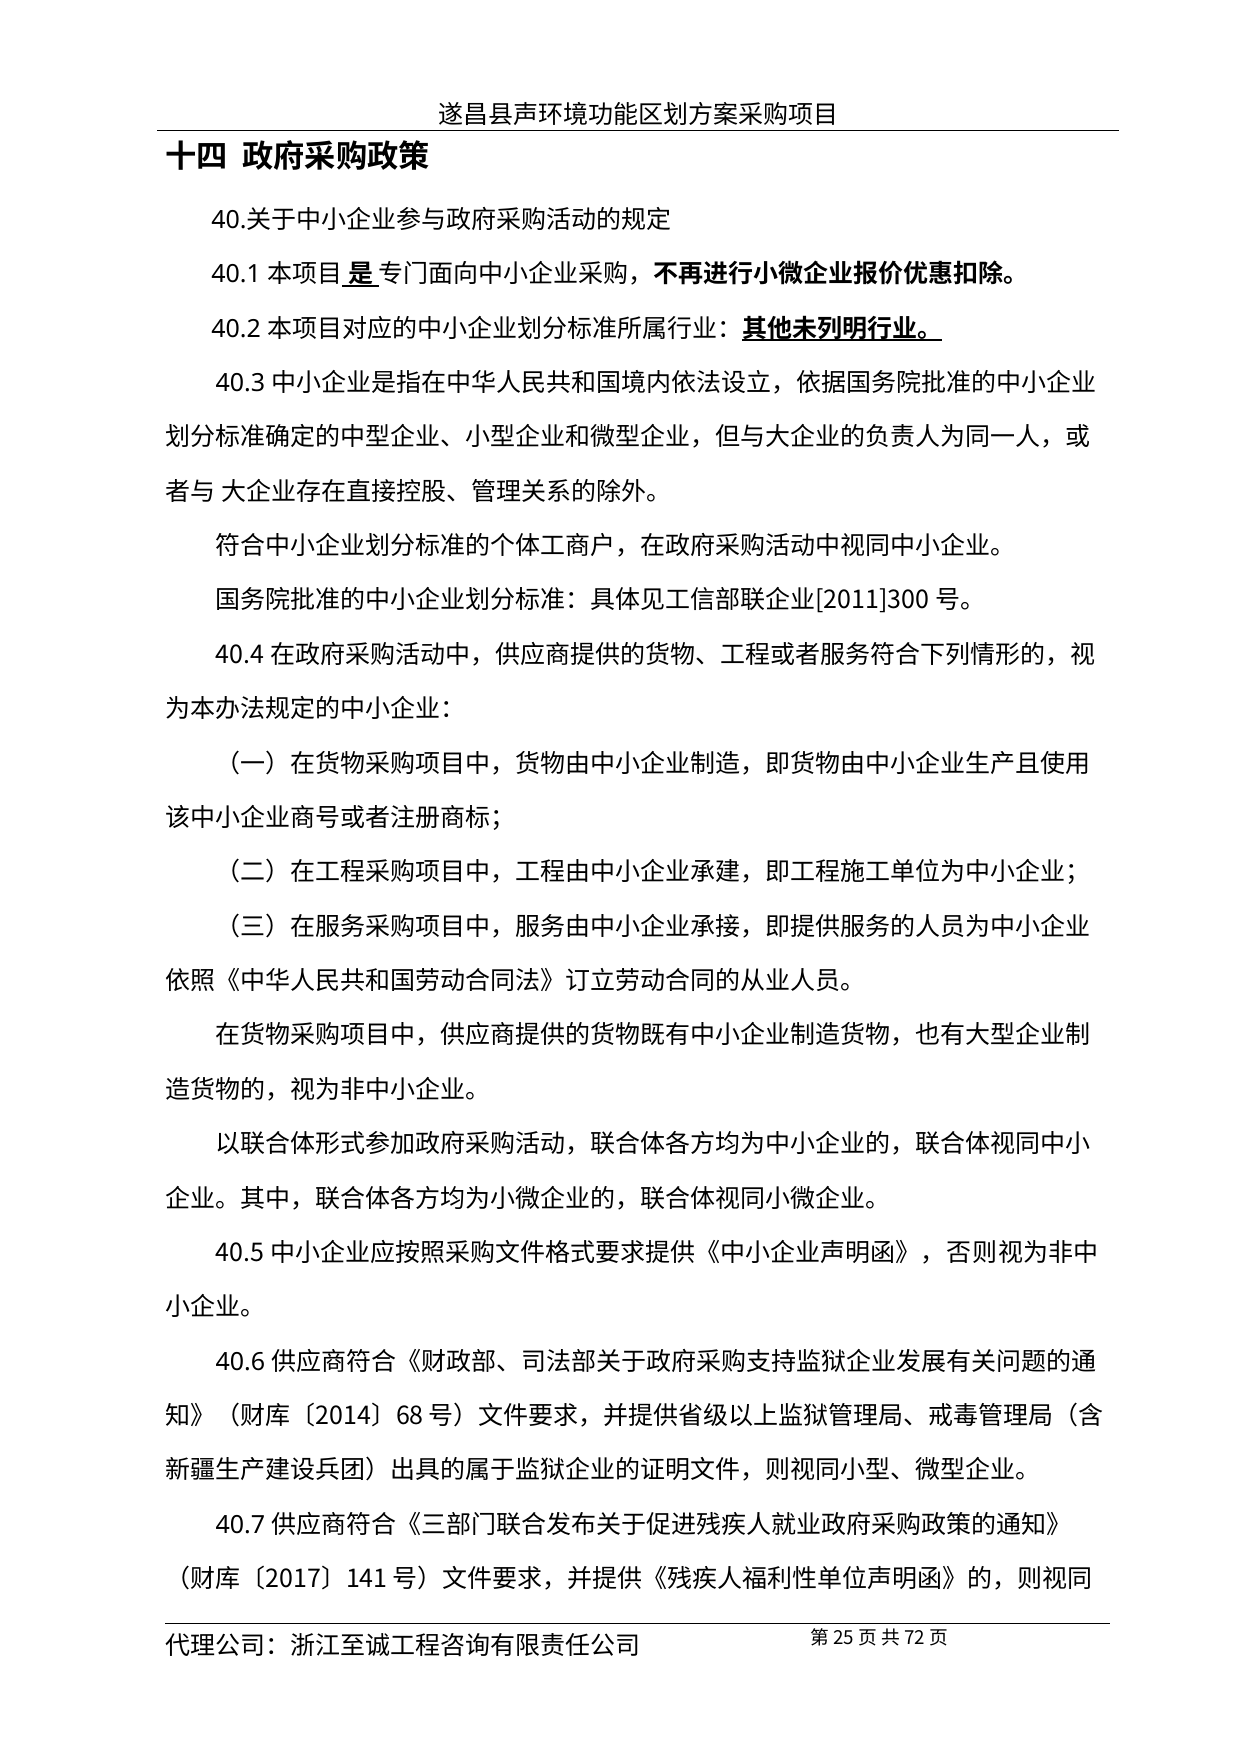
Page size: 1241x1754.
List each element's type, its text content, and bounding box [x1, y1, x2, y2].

list 40.关于中小企业参与政府采购活动的规定 [211, 199, 1110, 236]
list 40.2 本项目对应的中小企业划分标准所属行业：其他未列明行业。 [211, 308, 1110, 344]
text 符合中小企业划分标准的个体工商户，在政府采购活动中视同中小企业。 [165, 526, 1110, 562]
text （一）在货物采购项目中，货物由中小企业制造，即货物由中小企业生产且使用该中小企业商号或者注册商标； [165, 743, 1110, 834]
text 以联合体形式参加政府采购活动，联合体各方均为中小企业的，联合体视同中小企业。其中，联合体各方均为小微企业的，联合体视同小微企业。 [165, 1124, 1110, 1214]
text 40.4 在政府采购活动中，供应商提供的货物、工程或者服务符合下列情形的，视为本办法规定的中小企业： [165, 634, 1110, 725]
text 在货物采购项目中，供应商提供的货物既有中小企业制造货物，也有大型企业制造货物的，视为非中小企业。 [165, 1015, 1110, 1106]
list 40.6 供应商符合《财政部、司法部关于政府采购支持监狱企业发展有关问题的通知》（财库〔2014〕68号）文件要求，并提供省级以上监狱管理局、戒毒管理局（含新疆生产建设兵团）出具的属于监狱企业的证明文件，则视同小型、微型企业。 [165, 1341, 1110, 1486]
list 40.3 中小企业是指在中华人民共和国境内依法设立，依据国务院批准的中小企业划分标准确定的中型企业、小型企业和微型企业，但与大企业的负责人为同一人，或者与 大企业存在直接控股、管理关系的除外。 [165, 362, 1110, 507]
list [165, 1504, 1110, 1595]
list 40.1 本项目 是 专门面向中小企业采购，不再进行小微企业报价优惠扣除。 [211, 254, 1110, 290]
text 国务院批准的中小企业划分标准：具体见工信部联企业[2011]300 号。 [165, 580, 1110, 616]
text （二）在工程采购项目中，工程由中小企业承建，即工程施工单位为中小企业； [165, 852, 1110, 888]
text 40.5 中小企业应按照采购文件格式要求提供《中小企业声明函》，否则视为非中小企业。 [165, 1232, 1110, 1323]
text （三）在服务采购项目中，服务由中小企业承接，即提供服务的人员为中小企业依照《中华人民共和国劳动合同法》订立劳动合同的从业人员。 [165, 906, 1110, 997]
subtitle 十四 政府采购政策 [165, 131, 1110, 177]
